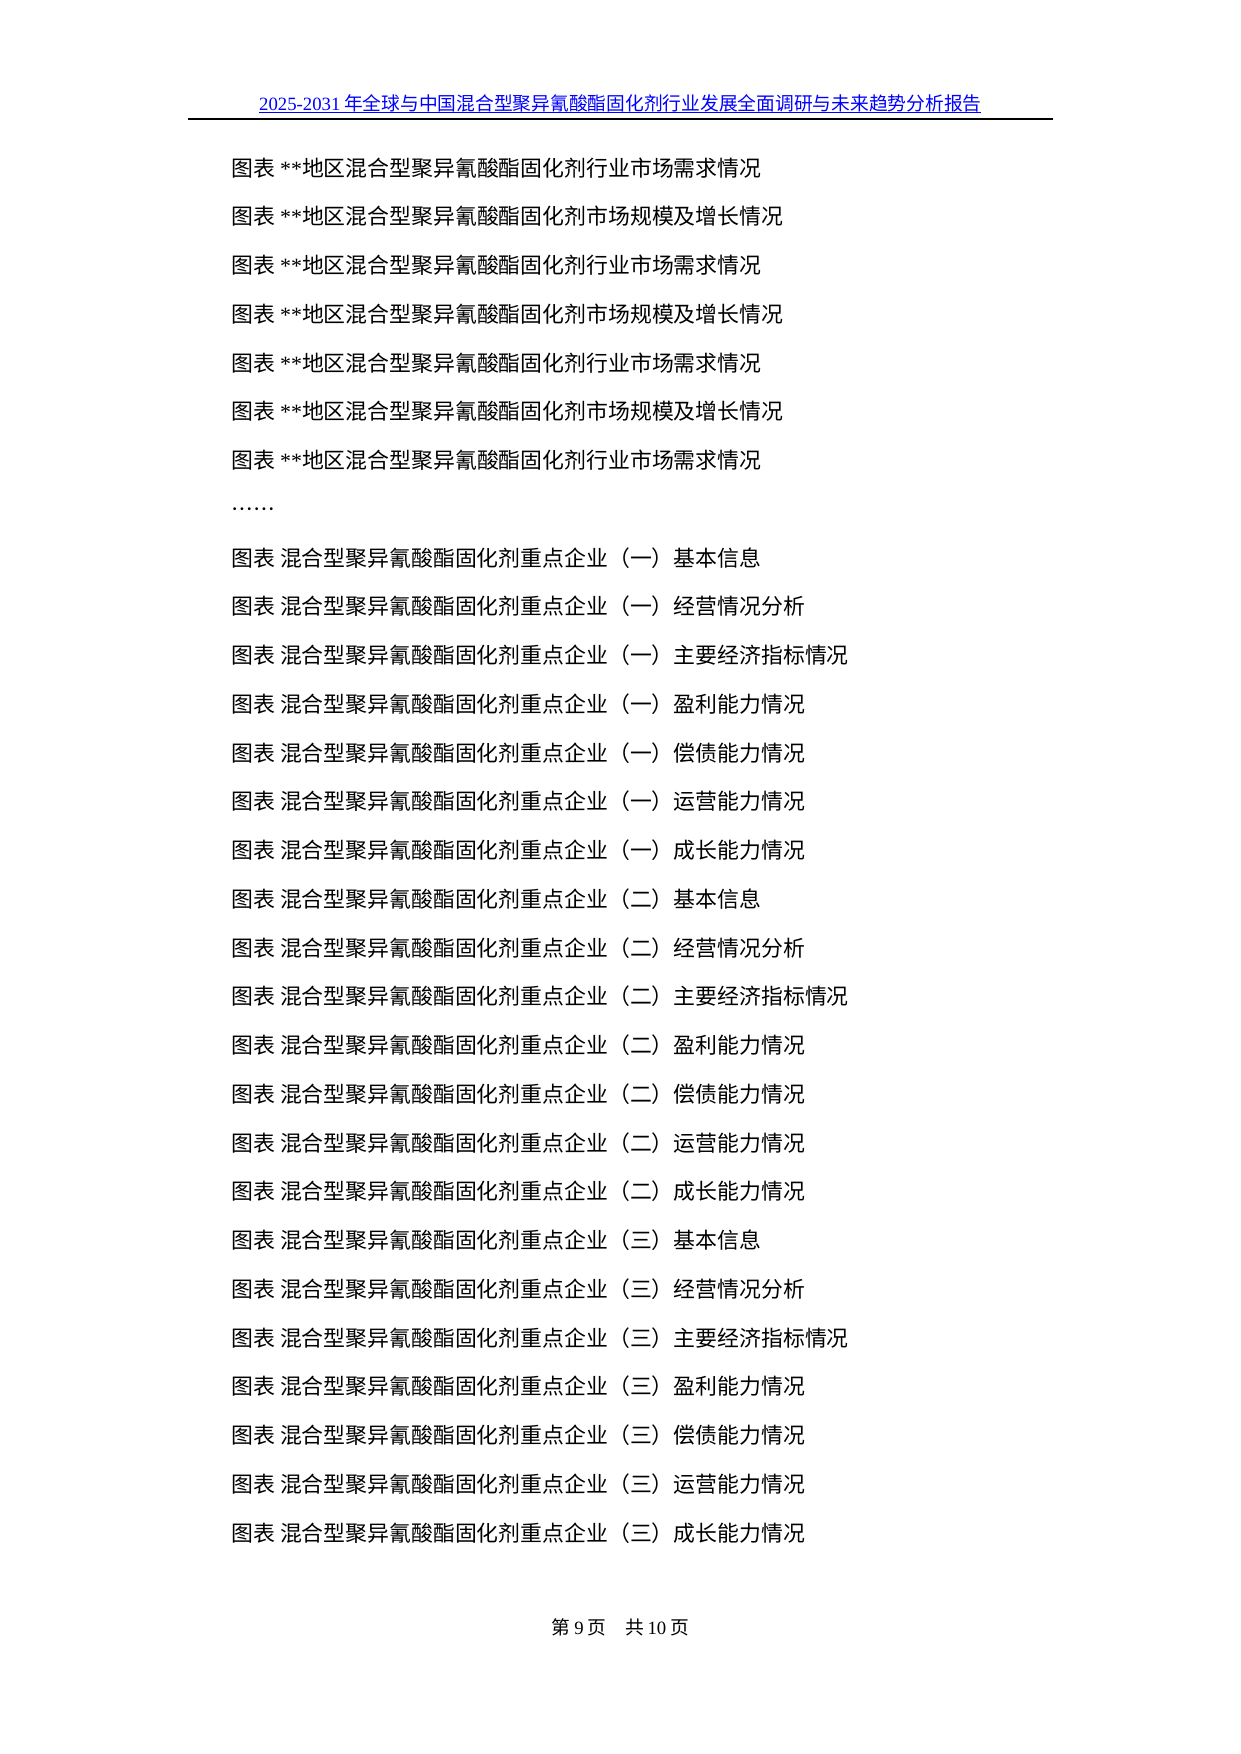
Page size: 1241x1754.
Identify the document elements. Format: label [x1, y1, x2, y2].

text [187, 150, 1053, 1548]
